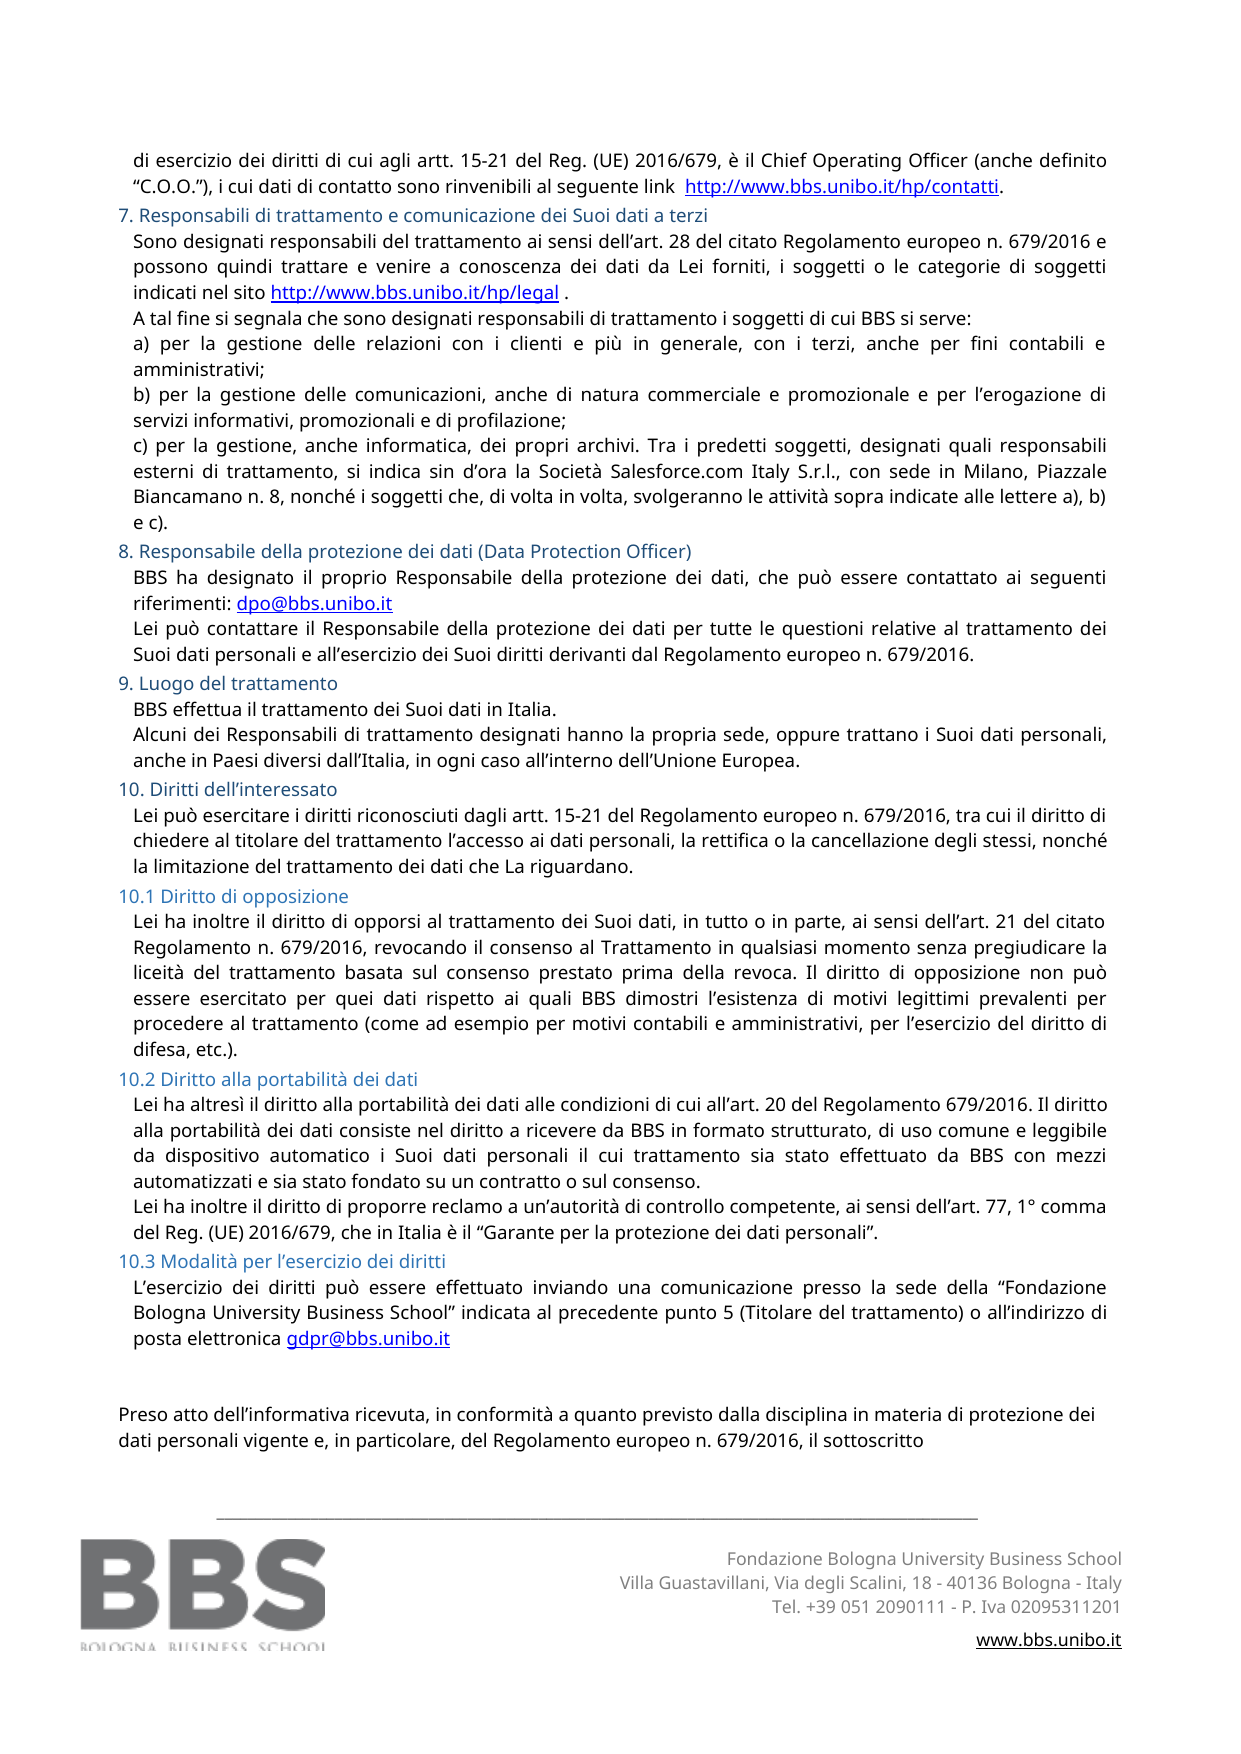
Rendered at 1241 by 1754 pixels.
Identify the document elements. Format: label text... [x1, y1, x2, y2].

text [133, 148, 1108, 199]
text Alcuni dei Responsabili di trattamento designati hanno la propria sede, oppure trattano i Suoi dati personali, anche in Paesi diversi dall’Italia, in ogni caso all’interno dell’Unione Europea. [133, 722, 1108, 773]
text Lei ha altresì il diritto alla portabilità dei dati alle condizioni di cui all’art. 20 del Regolamento 679/2016. Il diritto alla portabilità dei dati consiste nel diritto a ricevere da BBS in formato strutturato, di uso comune e leggibile da dispositivo automatico i Suoi dati personali il cui trattamento sia stato effettuato da BBS con mezzi automatizzati e sia stato fondato su un contratto o sul consenso. [133, 1091, 1108, 1193]
text Lei può esercitare i diritti riconosciuti dagli artt. 15-21 del Regolamento europeo n. 679/2016, tra cui il diritto di chiedere al titolare del trattamento l’accesso ai dati personali, la rettifica o la cancellazione degli stessi, nonché la limitazione del trattamento dei dati che La riguardano. [133, 802, 1108, 879]
text b) per la gestione delle comunicazioni, anche di natura commerciale e promozionale e per l’erogazione di servizi informativi, promozionali e di profilazione; [133, 381, 1108, 432]
text A tal fine si segnala che sono designati responsabili di trattamento i soggetti di cui BBS si serve: [133, 305, 1108, 330]
subtitle 8. Responsabile della protezione dei dati (Data Protection Officer) [118, 539, 1122, 564]
text c) per la gestione, anche informatica, dei propri archivi. Tra i predetti soggetti, designati quali responsabili esterni di trattamento, si indica sin d’ora la Società Salesforce.com Italy S.r.l., con sede in Milano, Piazzale Biancamano n. 8, nonché i soggetti che, di volta in volta, svolgeranno le attività sopra indicate alle lettere a), b) e c). [133, 432, 1108, 534]
subtitle 10.3 Modalità per l’esercizio dei diritti [118, 1249, 1122, 1274]
text Lei può contattare il Responsabile della protezione dei dati per tutte le questioni relative al trattamento dei Suoi dati personali e all’esercizio dei Suoi diritti derivanti dal Regolamento europeo n. 679/2016. [133, 615, 1108, 666]
subtitle 9. Luogo del trattamento [118, 671, 1122, 696]
text BBS ha designato il proprio Responsabile della protezione dei dati, che può essere contattato ai seguenti riferimenti: dpo@bbs.unibo.it [133, 564, 1108, 615]
subtitle 10.2 Diritto alla portabilità dei dati [118, 1066, 1122, 1091]
text Lei ha inoltre il diritto di opporsi al trattamento dei Suoi dati, in tutto o in parte, ai sensi dell’art. 21 del citato Regolamento n. 679/2016, revocando il consenso al Trattamento in qualsiasi momento senza pregiudicare la liceità del trattamento basata sul consenso prestato prima della revoca. Il diritto di opposizione non può essere esercitato per quei dati rispetto ai quali BBS dimostri l’esistenza di motivi legittimi prevalenti per procedere al trattamento (come ad esempio per motivi contabili e amministrativi, per l’esercizio del diritto di difesa, etc.). [133, 908, 1108, 1062]
subtitle 10. Diritti dell’interessato [118, 777, 1122, 802]
text Lei ha inoltre il diritto di proporre reclamo a un’autorità di controllo competente, ai sensi dell’art. 77, 1° comma del Reg. (UE) 2016/679, che in Italia è il “Garante per la protezione dei dati personali”. [133, 1193, 1108, 1244]
subtitle 10.1 Diritto di opposizione [118, 883, 1122, 908]
text a) per la gestione delle relazioni con i clienti e più in generale, con i terzi, anche per fini contabili e amministrativi; [133, 330, 1108, 381]
text L’esercizio dei diritti può essere effettuato inviando una comunicazione presso la sede della “Fondazione Bologna University Business School” indicata al precedente punto 5 (Titolare del trattamento) o all’indirizzo di posta elettronica gdpr@bbs.unibo.it [133, 1274, 1108, 1351]
text BBS effettua il trattamento dei Suoi dati in Italia. [133, 696, 1108, 722]
text Preso atto dell’informativa ricevuta, in conformità a quanto previsto dalla disciplina in materia di protezione dei dati personali vigente e, in particolare, del Regolamento europeo n. 679/2016, il sottoscritto [118, 1402, 1122, 1453]
subtitle 7. Responsabili di trattamento e comunicazione dei Suoi dati a terzi [118, 203, 1122, 228]
text Sono designati responsabili del trattamento ai sensi dell’art. 28 del citato Regolamento europeo n. 679/2016 e possono quindi trattare e venire a conoscenza dei dati da Lei forniti, i soggetti o le categorie di soggetti indicati nel sito http://www.bbs.unibo.it/hp/legal . [133, 228, 1108, 305]
